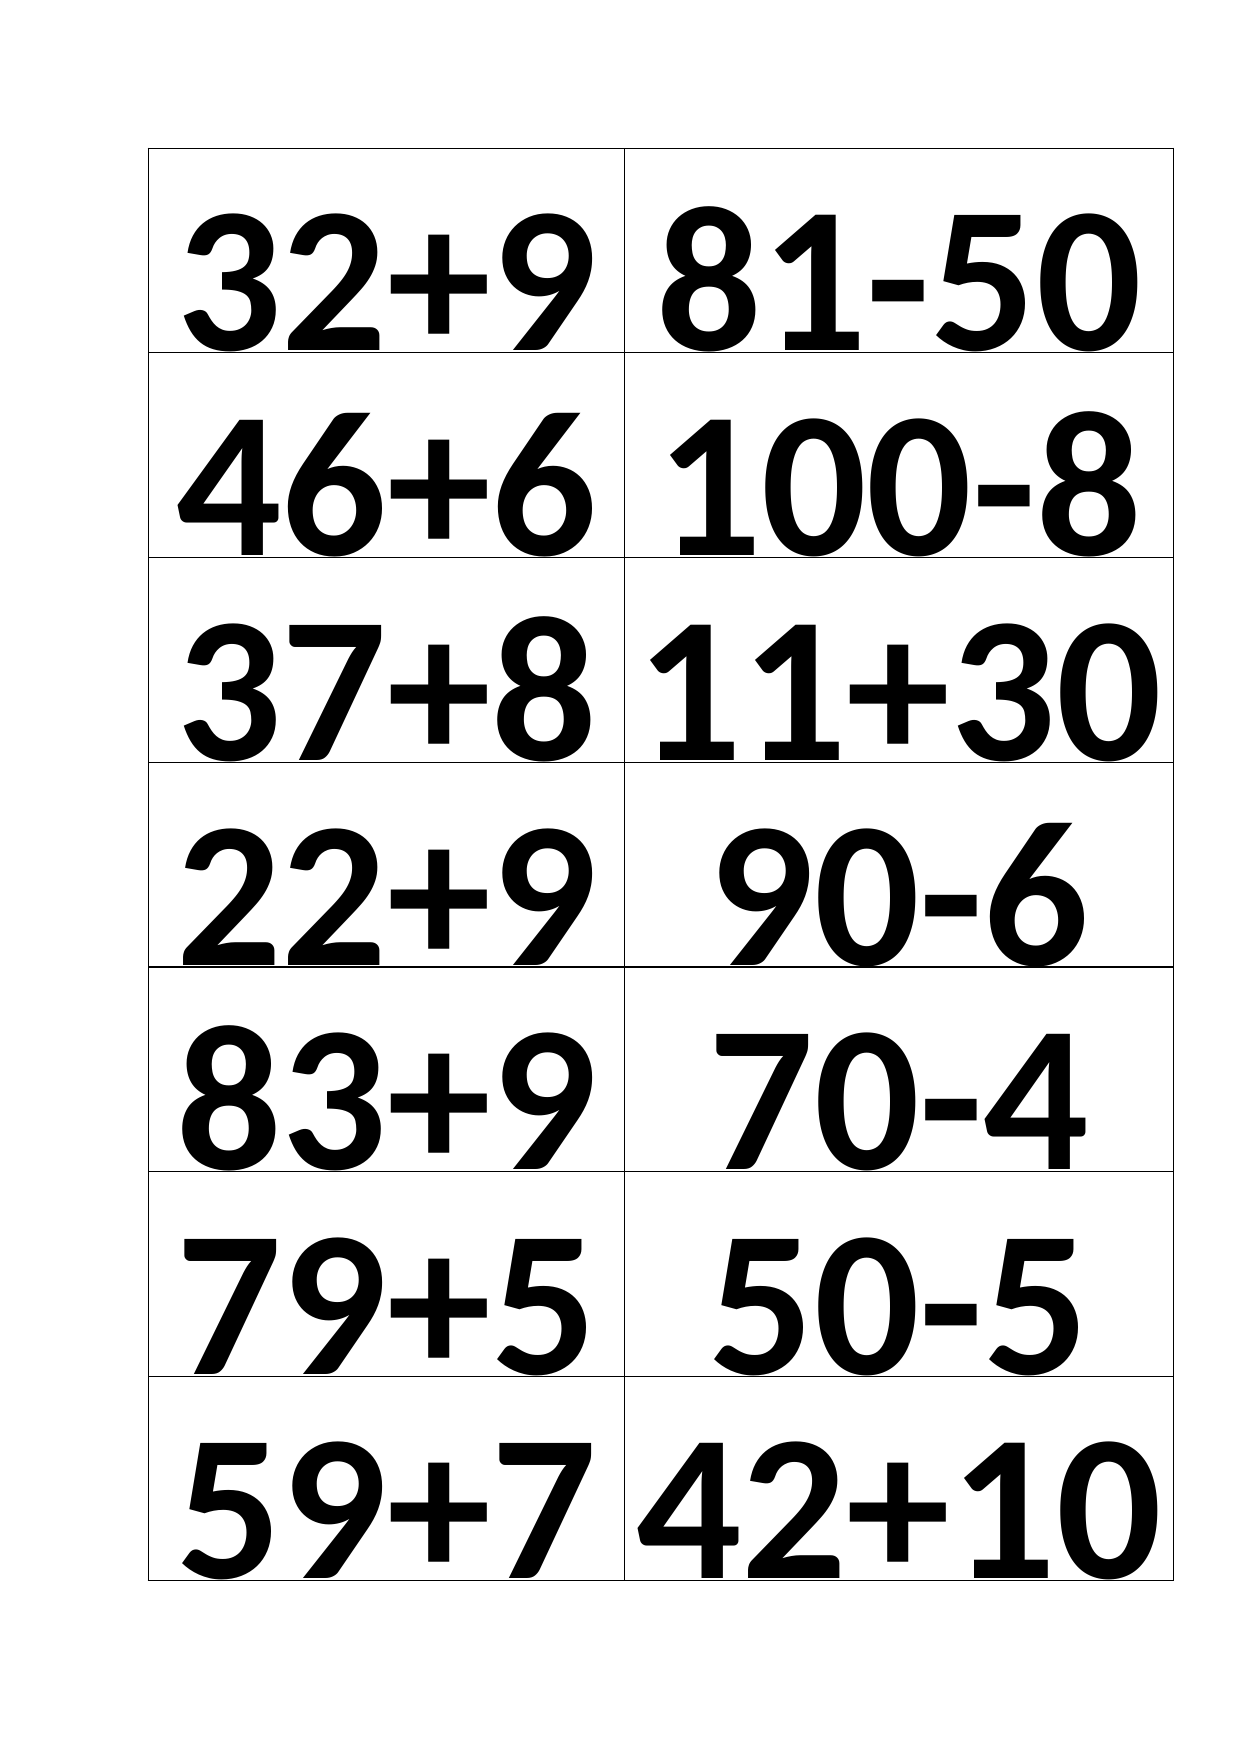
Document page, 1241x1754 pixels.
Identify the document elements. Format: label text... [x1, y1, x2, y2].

table_cell 100-8 [625, 353, 1173, 557]
table_cell 50-5 [625, 1172, 1173, 1376]
table_cell 59+7 [149, 1377, 624, 1580]
table_cell 90-6 [625, 763, 1173, 966]
table_cell 79+5 [149, 1172, 624, 1376]
table_cell 42+10 [625, 1377, 1173, 1580]
table_cell 70-4 [625, 968, 1173, 1171]
table_header 32+9 [149, 149, 624, 352]
table_header 81-50 [625, 149, 1173, 352]
table_cell 46+6 [149, 353, 624, 557]
table_cell 83+9 [149, 968, 624, 1171]
table_cell 22+9 [149, 763, 624, 966]
table_cell 37+8 [149, 558, 624, 762]
table_cell 11+30 [625, 558, 1173, 762]
